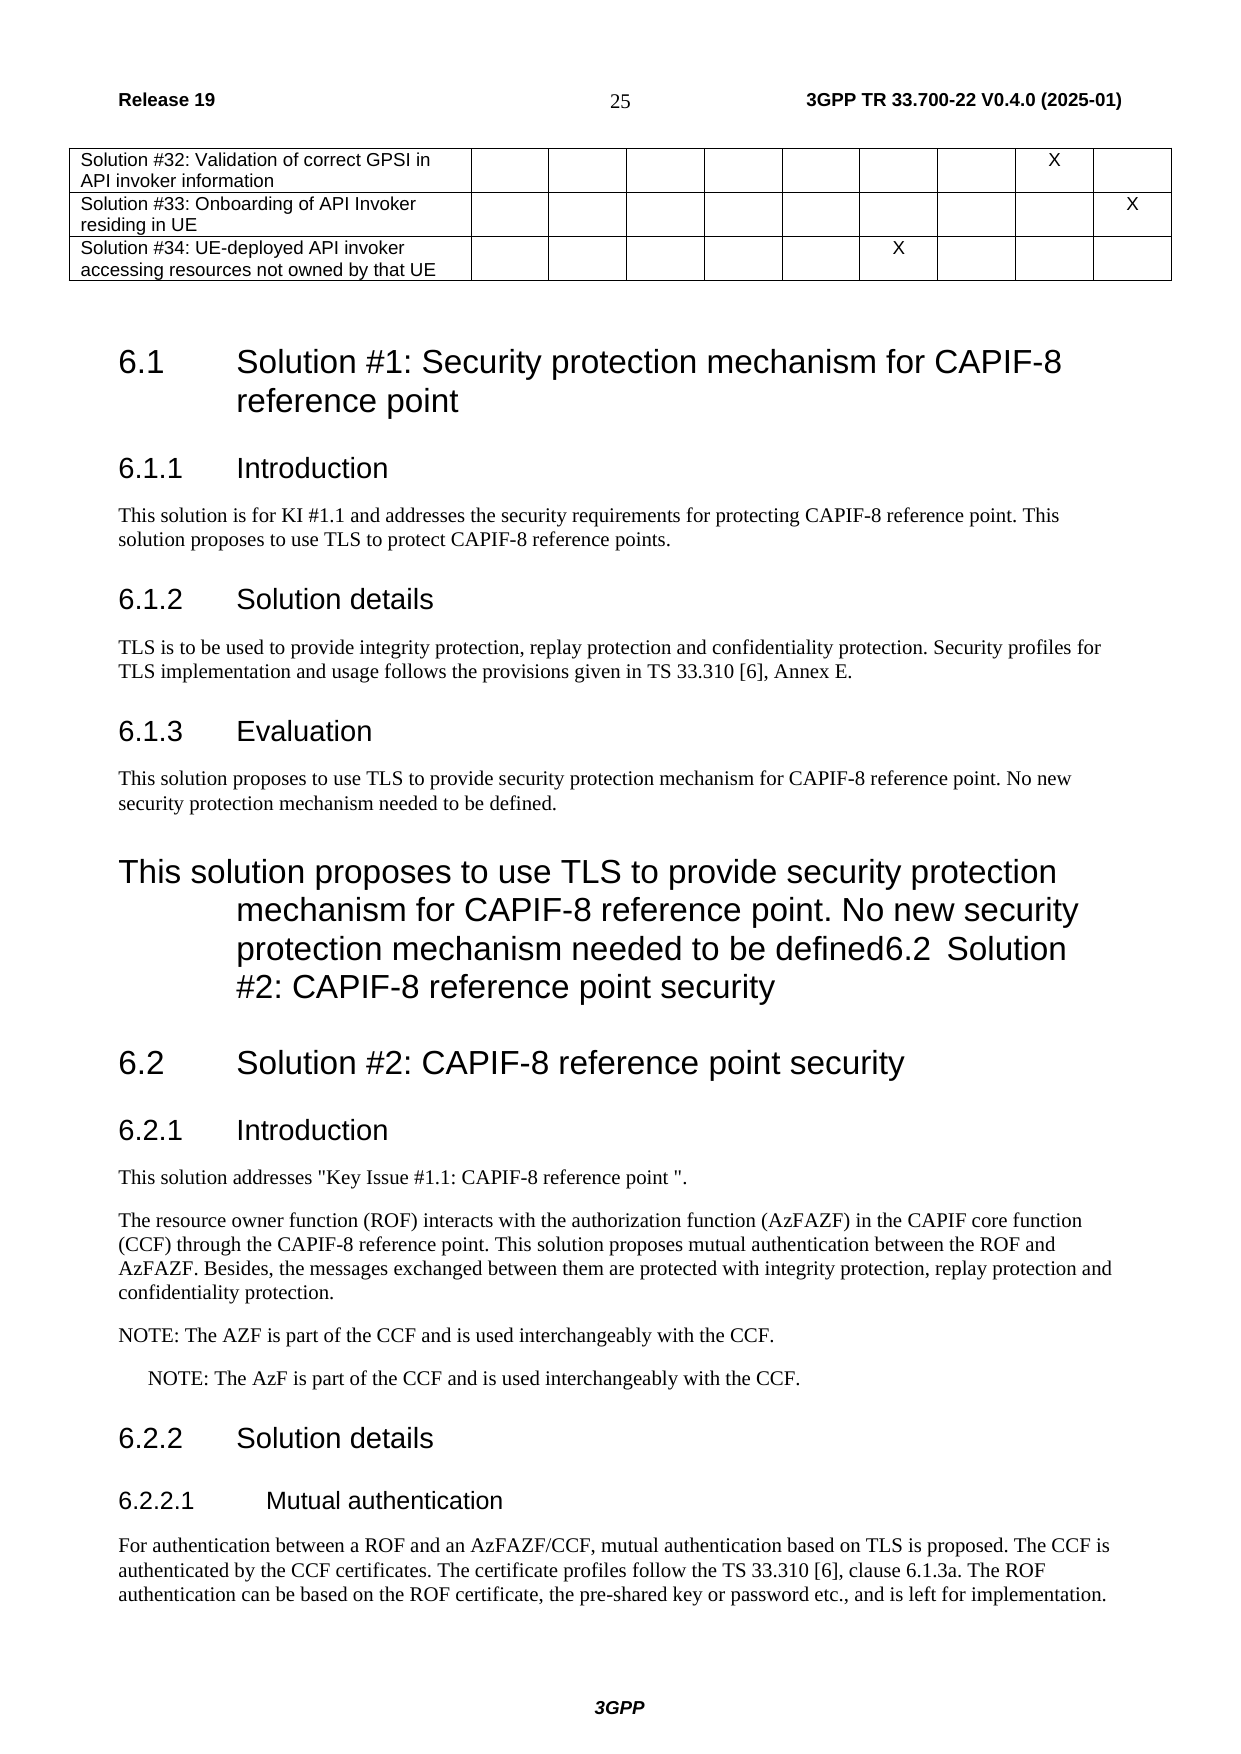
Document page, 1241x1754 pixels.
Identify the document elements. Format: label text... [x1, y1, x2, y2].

table_cell [1016, 193, 1093, 236]
table_cell [783, 193, 859, 236]
table_cell [627, 237, 704, 280]
subtitle 6.2.2.1 Mutual authentication [118, 1486, 1122, 1515]
table_cell [70, 193, 471, 236]
table_cell [472, 149, 548, 192]
text For authentication between a ROF and an /CCF, mutual authentication based on TLS is proposed. The CCF is authenticated by the CCF certificates. The certificate profiles follow the TS 33.310 [6], clause 6.1.3a. The ROF authentication can be based on the ROF certificate, the pre-shared key or password etc., and is left for implementation. [118, 1533, 1122, 1606]
table_cell [705, 237, 782, 280]
table_cell [472, 237, 548, 280]
subtitle 6.1.1 Introduction [118, 451, 1122, 484]
subtitle 6.2.2 Solution details [118, 1421, 1122, 1455]
table_cell [783, 149, 859, 192]
table_cell [1094, 149, 1171, 192]
table_cell [549, 237, 626, 280]
text This solution addresses "Key Issue #1.1: CAPIF-8 reference point ". [118, 1165, 1122, 1189]
table_cell [705, 149, 782, 192]
table_cell [70, 237, 471, 280]
table_cell [549, 149, 626, 192]
table_cell Solution #32: Validation of correct GPSI in API invoker information [70, 149, 471, 192]
table_cell [783, 237, 859, 280]
table_cell [860, 193, 937, 236]
subtitle 6.1 Solution #1: Security protection mechanism for CAPIF-8 reference point [118, 343, 1122, 419]
table_cell [860, 237, 937, 280]
table_cell [938, 193, 1015, 236]
table_cell [472, 193, 548, 236]
table_cell [938, 149, 1015, 192]
table_cell [1016, 237, 1093, 280]
table_cell [938, 237, 1015, 280]
subtitle 6.1.2 Solution details [118, 582, 1122, 616]
table_cell [549, 193, 626, 236]
subtitle 6.2.1 Introduction [118, 1113, 1122, 1146]
text The resource owner function (ROF) interacts with the authorization function () in the CAPIF core function (CCF) through the CAPIF-8 reference point. This solution proposes mutual authentication between the ROF and . Besides, the messages exchanged between them are protected with integrity protection, replay protection and confidentiality protection. [118, 1208, 1122, 1304]
text This solution is for KI #1.1 and addresses the security requirements for protecting CAPIF-8 reference point. This solution proposes to use TLS to protect CAPIF-8 reference points. [118, 503, 1122, 551]
text TLS is to be used to provide integrity protection, replay protection and confidentiality protection. Security profiles for TLS implementation and usage follows the provisions given in TS 33.310 [6], Annex E. [118, 635, 1122, 683]
subtitle 6.1.3 Evaluation [118, 714, 1122, 748]
table_cell [1094, 237, 1171, 280]
table_cell [860, 149, 937, 192]
table_cell [627, 149, 704, 192]
table_cell [627, 193, 704, 236]
table_cell [1094, 193, 1171, 236]
table_cell X [1016, 149, 1093, 192]
table_cell [705, 193, 782, 236]
